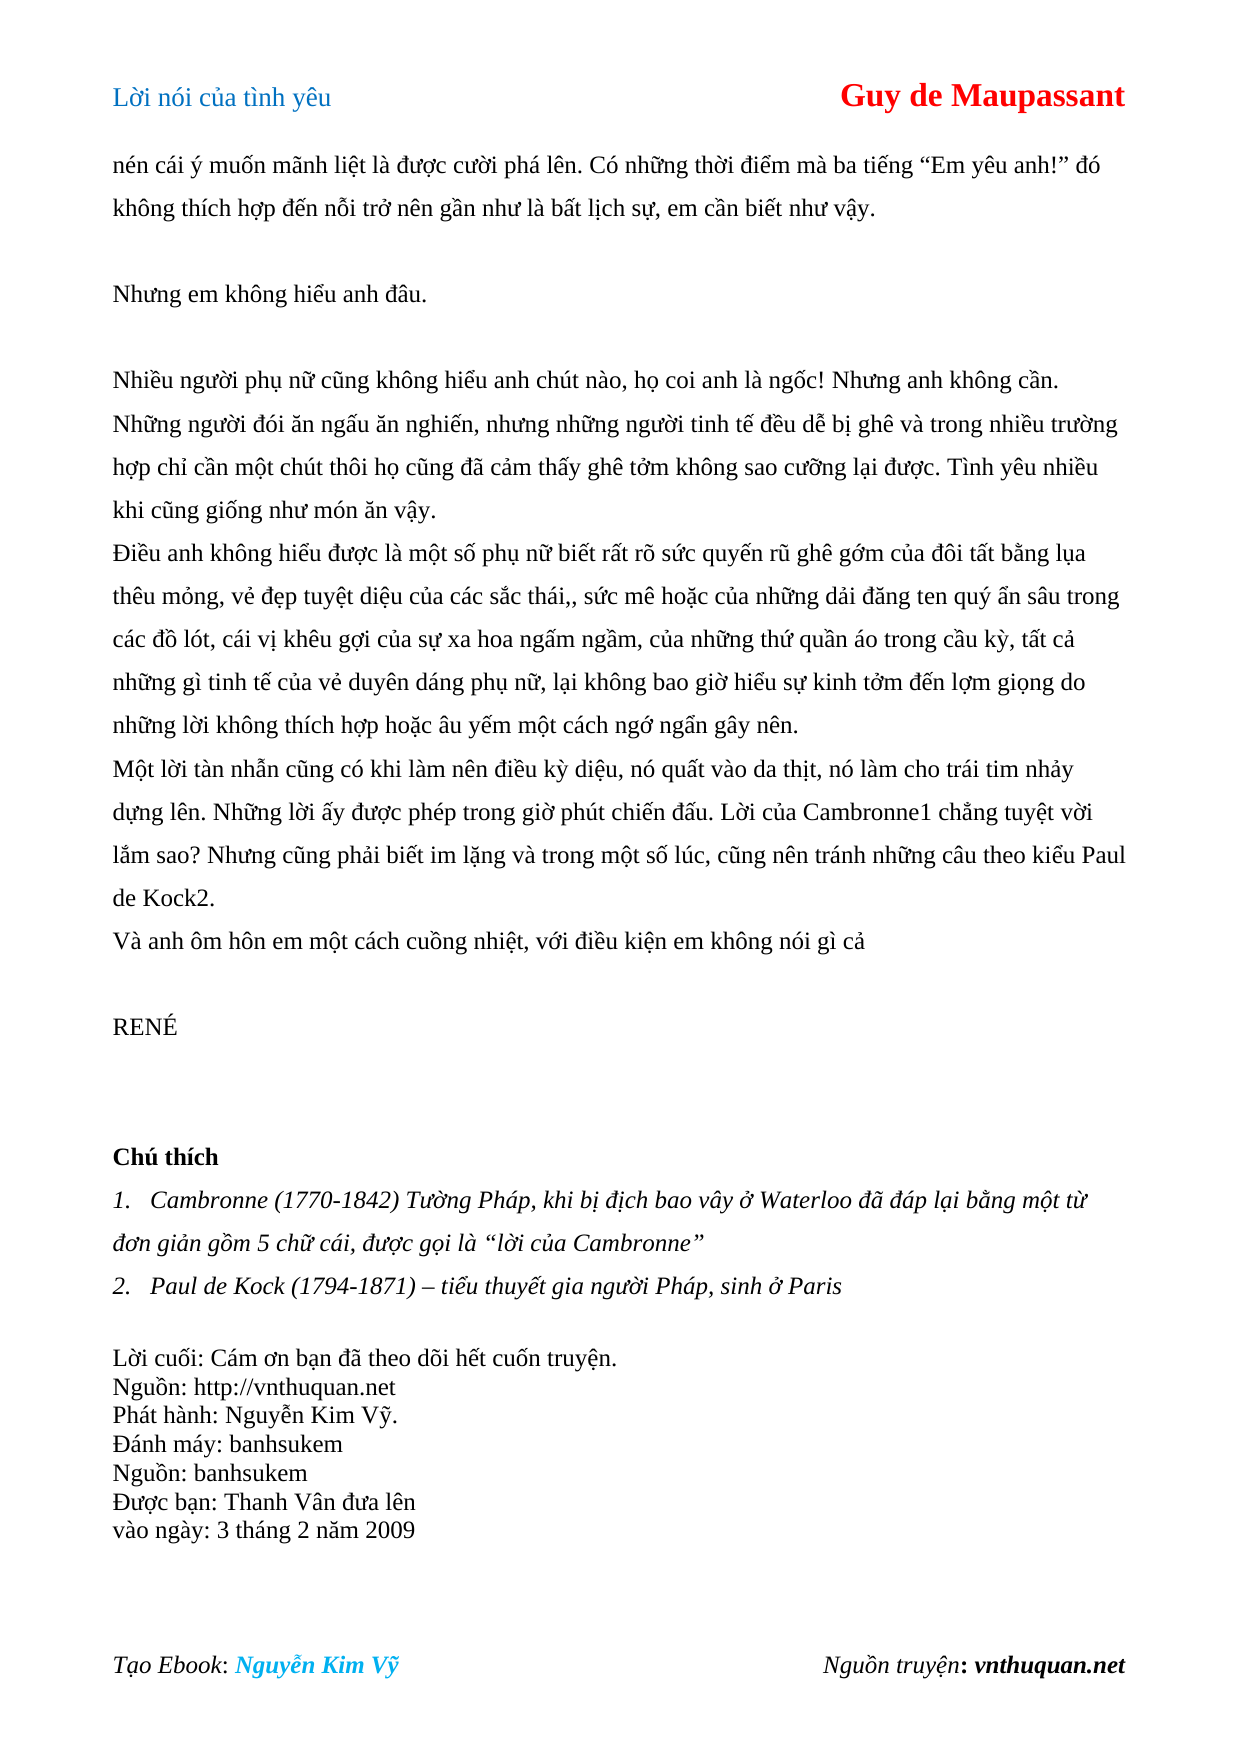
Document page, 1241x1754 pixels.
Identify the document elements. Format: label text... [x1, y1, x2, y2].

text Lời cuối: Cám ơn bạn đã theo dõi hết cuốn truyện. Nguồn: http://vnthuquan.net Phát hành: Nguyễn Kim Vỹ. Đánh máy: banhsukem Nguồn: banhsukem Được bạn: Thanh Vân đưa lên vào ngày: 3 tháng 2 năm 2009 [112, 1314, 1128, 1544]
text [112, 150, 1128, 1300]
